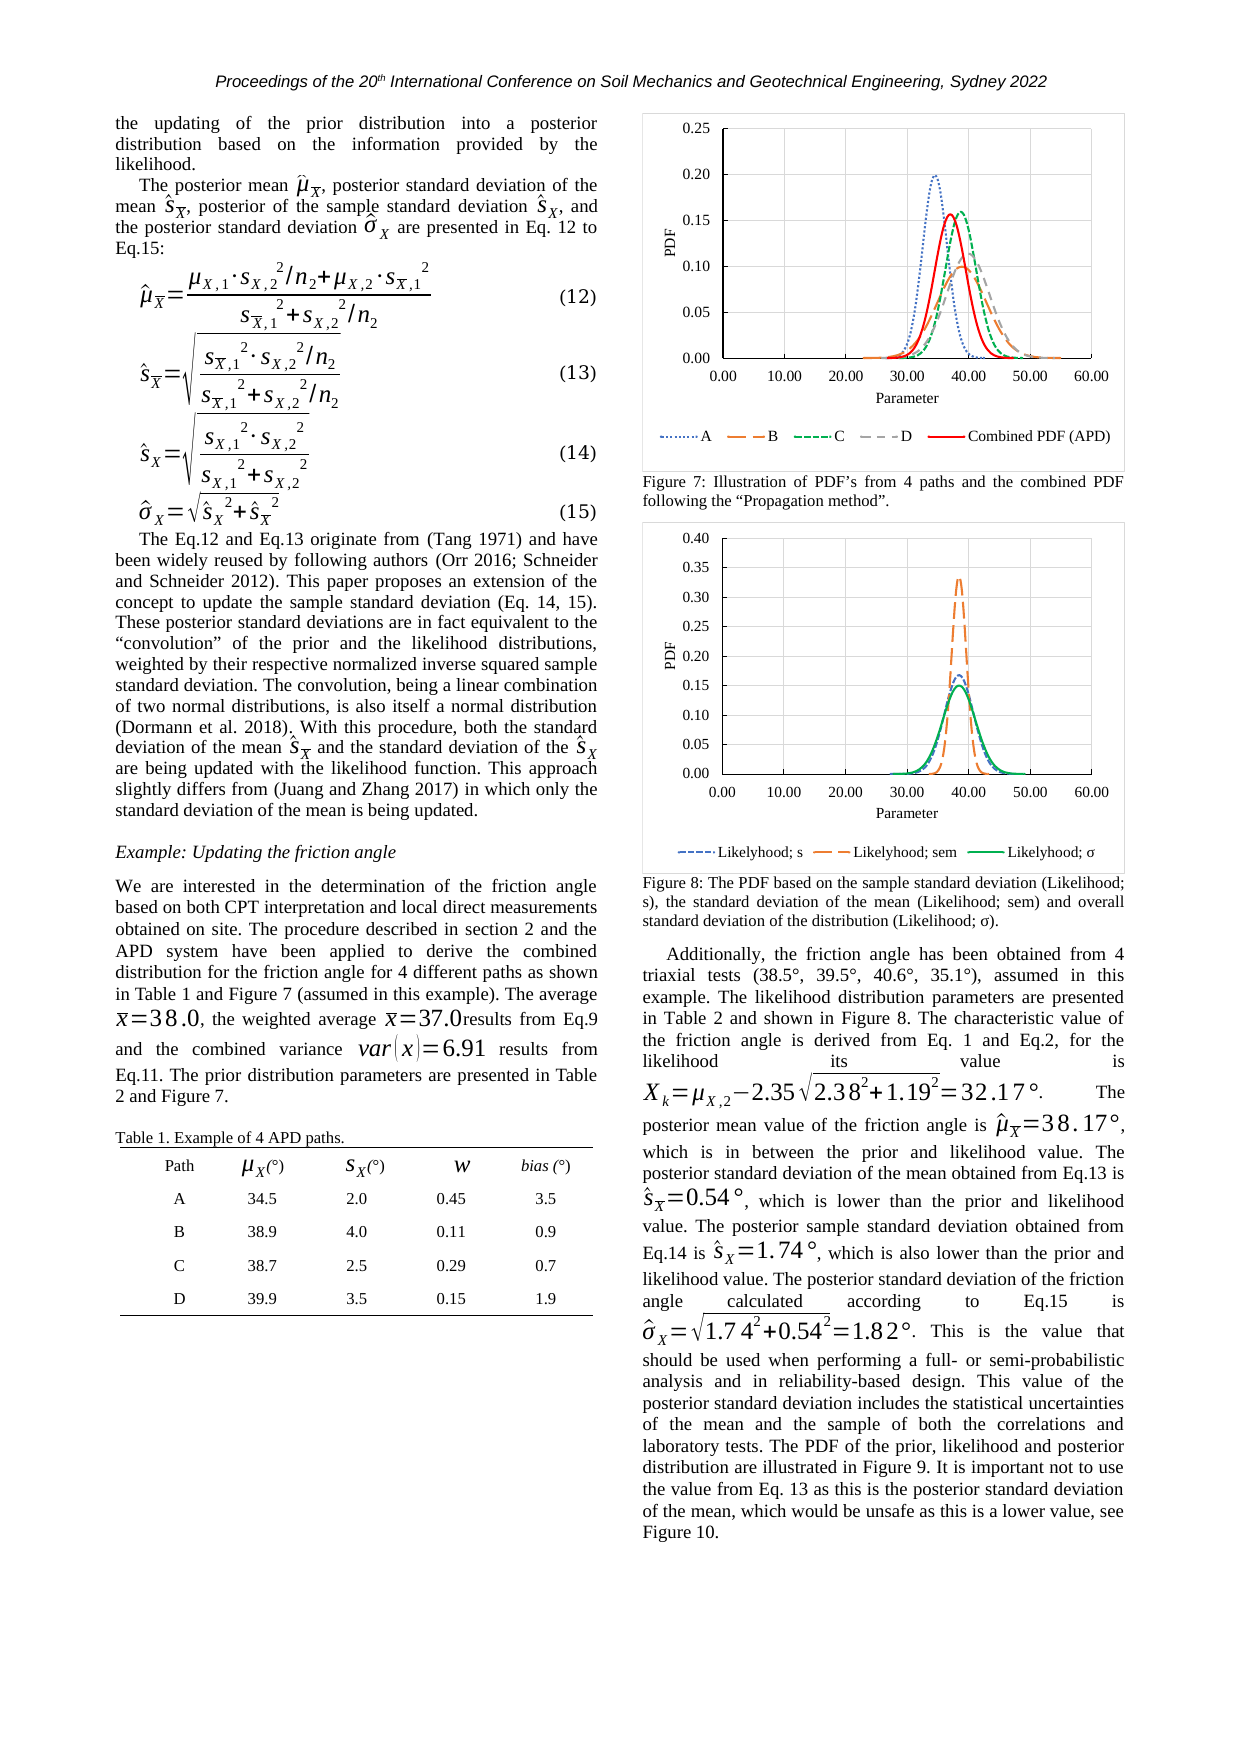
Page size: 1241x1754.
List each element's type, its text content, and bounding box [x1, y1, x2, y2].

table_header bias (°) [498, 1148, 593, 1182]
table_header (°) [215, 1148, 309, 1182]
table_cell 39.9 [215, 1282, 309, 1315]
table_cell 0.45 [404, 1182, 498, 1215]
text The posterior mean , posterior standard deviation of the mean , posterior of the sample standard deviation , and the posterior standard deviation are presented in Eq. 12 to Eq.15: [115, 175, 598, 258]
table_cell 2.0 [309, 1182, 404, 1215]
text We are interested in the determination of the friction angle based on both CPT interpretation and local direct measurements obtained on site. The procedure described in section 2 and the APD system have been applied to derive the combined distribution for the friction angle for 4 different paths as shown in Table 1 and Figure 7 (assumed in this example). The average , the weighted average results from Eq.9 and the combined variance results from Eq.11. The prior distribution parameters are presented in Table 2 and Figure 7. [115, 875, 598, 1107]
text The Eq.12 and Eq.13 originate from (Tang 1971) and have been widely reused by following authors (Orr 2016; Schneider and Schneider 2012). This paper proposes an extension of the concept to update the sample standard deviation (Eq. 14, 15). These posterior standard deviations are in fact equivalent to the “convolution” of the prior and the likelihood distributions, weighted by their respective normalized inverse squared sample standard deviation. The convolution, being a linear combination of two normal distributions, is also itself a normal distribution (Dormann et al. 2018). With this procedure, both the standard deviation of the mean and the standard deviation of the are being updated with the likelihood function. This approach slightly differs from (Juang and Zhang 2017) in which only the standard deviation of the mean is being updated. [115, 529, 598, 821]
table_header (°) [309, 1148, 404, 1182]
table_cell 0.11 [404, 1215, 498, 1248]
table_cell 3.5 [498, 1182, 593, 1215]
text (13) [115, 332, 598, 412]
list Example: Updating the friction angle [115, 841, 598, 862]
table_header Path [120, 1148, 215, 1182]
text Additionally, the friction angle has been obtained from 4 triaxial tests (38.5°, 39.5°, 40.6°, 35.1°), assumed in this example. The likelihood distribution parameters are presented in Table 2 and shown in Figure 8. The characteristic value of the friction angle is derived from Eq. 1 and Eq.2, for the likelihood its value is . The posterior mean value of the friction angle is , which is in between the prior and likelihood value. The posterior standard deviation of the mean obtained from Eq.13 is , which is lower than the prior and likelihood value. The posterior sample standard deviation obtained from Eq.14 is , which is also lower than the prior and likelihood value. The posterior standard deviation of the friction angle calculated according to Eq.15 is . This is the value that should be used when performing a full- or semi-probabilistic analysis and in reliability-based design. This value of the posterior standard deviation includes the statistical uncertainties of the mean and the sample of both the correlations and laboratory tests. The PDF of the prior, likelihood and posterior distribution are illustrated in Figure 9. It is important not to use the value from Eq. 13 as this is the posterior standard deviation of the mean, which would be unsafe as this is a lower value, see Figure 10. [642, 942, 1125, 1543]
table_cell 38.7 [215, 1248, 309, 1282]
table_cell B [120, 1215, 215, 1248]
text Figure 7: Illustration of PDF’s from 4 paths and the combined PDF following the “Propagation method”. [642, 472, 1125, 510]
text Figure 8: The PDF based on the sample standard deviation (Likelihood; s), the standard deviation of the mean (Likelihood; sem) and overall standard deviation of the distribution (Likelihood; σ). [642, 874, 1125, 930]
text (15) [115, 491, 598, 529]
table_cell 0.29 [404, 1248, 498, 1282]
table_cell 34.5 [215, 1182, 309, 1215]
table_cell C [120, 1248, 215, 1282]
text (12) [115, 258, 598, 332]
table_cell 4.0 [309, 1215, 404, 1248]
table_cell 0.7 [498, 1248, 593, 1282]
text Table 1. Example of 4 APD paths. [115, 1128, 598, 1147]
table_cell 3.5 [309, 1282, 404, 1315]
text (14) [115, 412, 598, 491]
table_cell 1.9 [498, 1282, 593, 1315]
table_cell 2.5 [309, 1248, 404, 1282]
table_cell 0.15 [404, 1282, 498, 1315]
table_cell 0.9 [498, 1215, 593, 1248]
table_cell D [120, 1282, 215, 1315]
table_header [404, 1148, 498, 1182]
table_cell A [120, 1182, 215, 1215]
table_cell 38.9 [215, 1215, 309, 1248]
